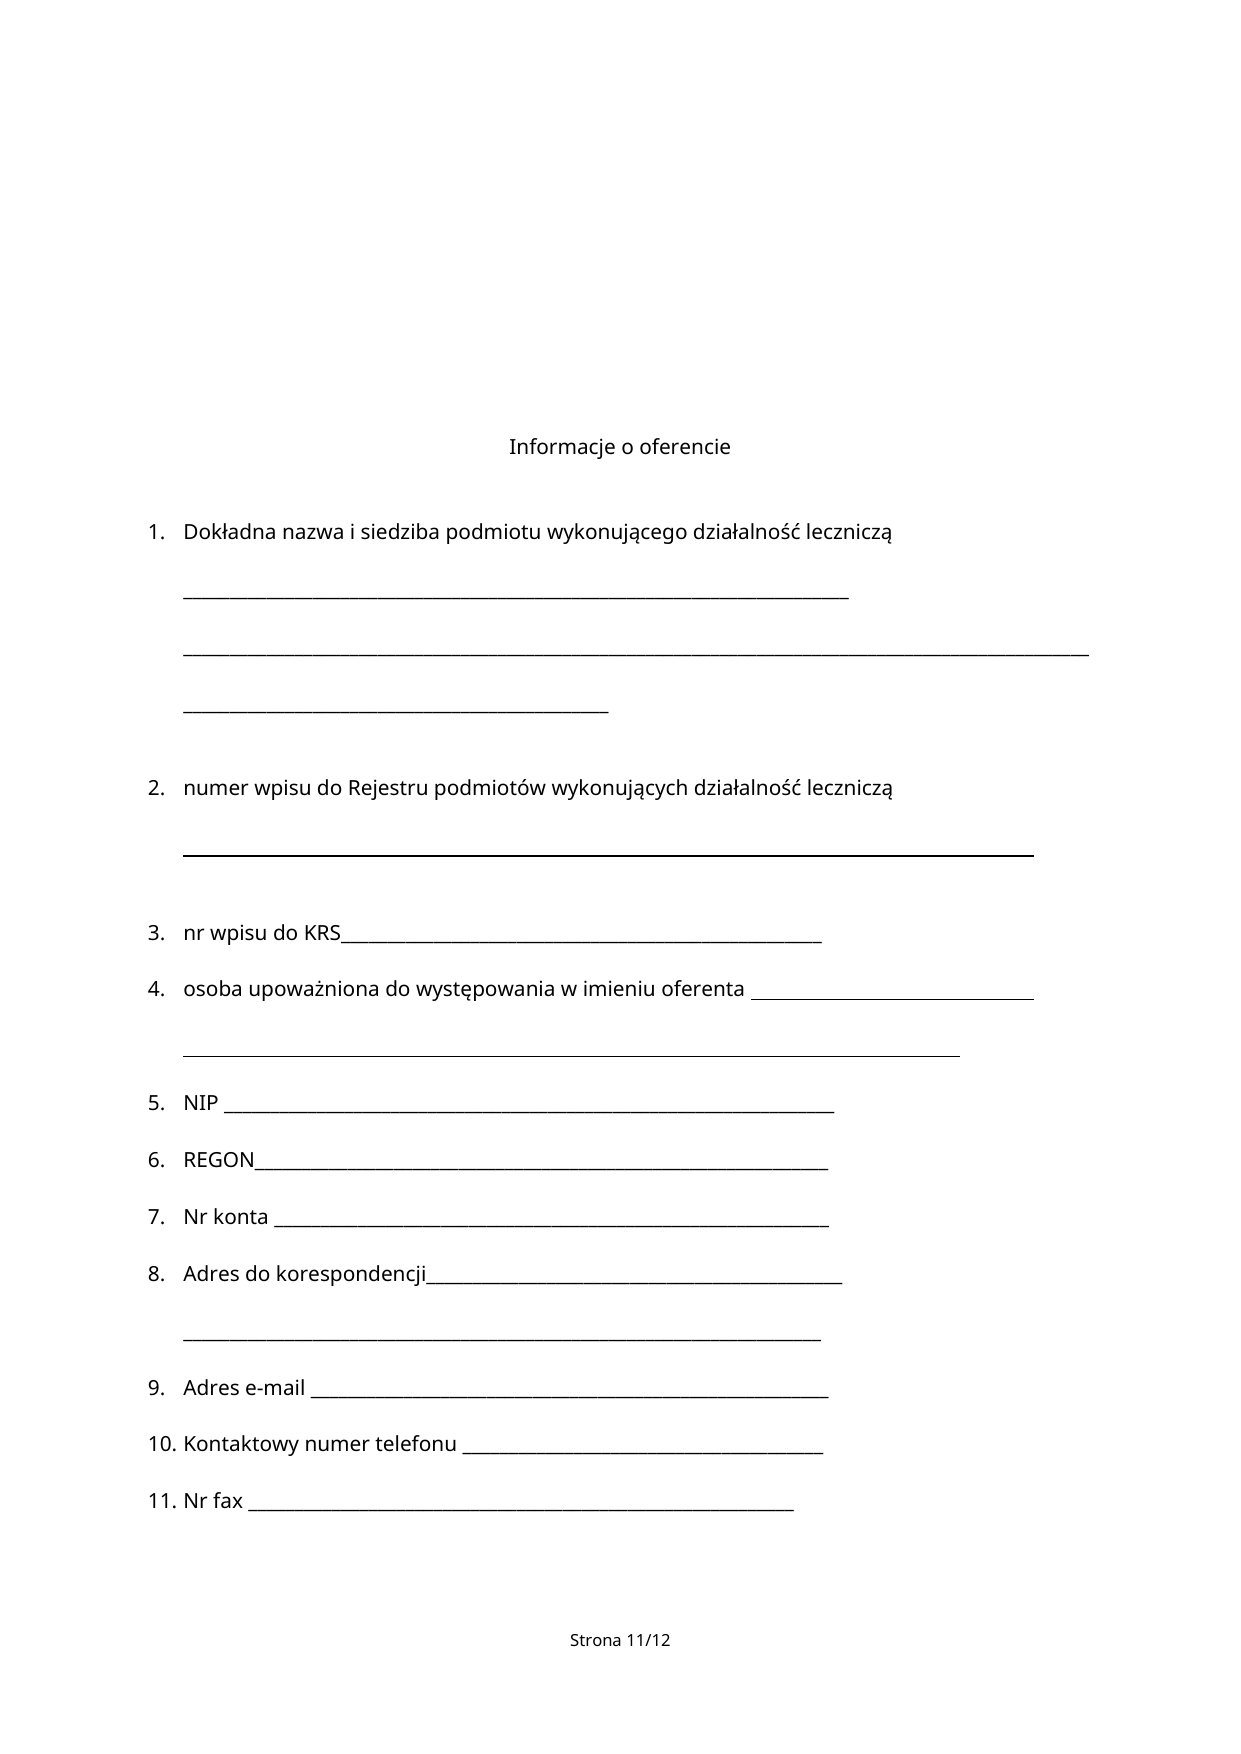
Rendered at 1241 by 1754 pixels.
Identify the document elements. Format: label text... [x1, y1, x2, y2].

text Informacje o oferencie [148, 432, 1092, 461]
text ________________________________________________________________________________________________________________________________________________ [183, 631, 1092, 716]
text ________________________________________________________________________ [183, 574, 1092, 603]
text _____________________________________________________________________ [183, 1316, 1092, 1344]
list Nr konta ____________________________________________________________ [148, 1202, 1092, 1231]
list nr wpisu do KRS____________________________________________________ [148, 918, 1092, 946]
list REGON______________________________________________________________ [148, 1145, 1092, 1174]
list Kontaktowy numer telefonu _______________________________________ [148, 1429, 1092, 1458]
list NIP __________________________________________________________________ [148, 1088, 1092, 1117]
list numer wpisu do Rejestru podmiotów wykonujących działalność leczniczą [148, 773, 1092, 802]
list Adres do korespondencji_____________________________________________ [148, 1259, 1092, 1287]
list osoba upoważniona do występowania w imieniu oferenta [148, 974, 1092, 1060]
list Adres e-mail ________________________________________________________ [148, 1373, 1092, 1401]
list Nr fax ___________________________________________________________ [148, 1486, 1092, 1515]
list Dokładna nazwa i siedziba podmiotu wykonującego działalność leczniczą [148, 517, 1092, 546]
